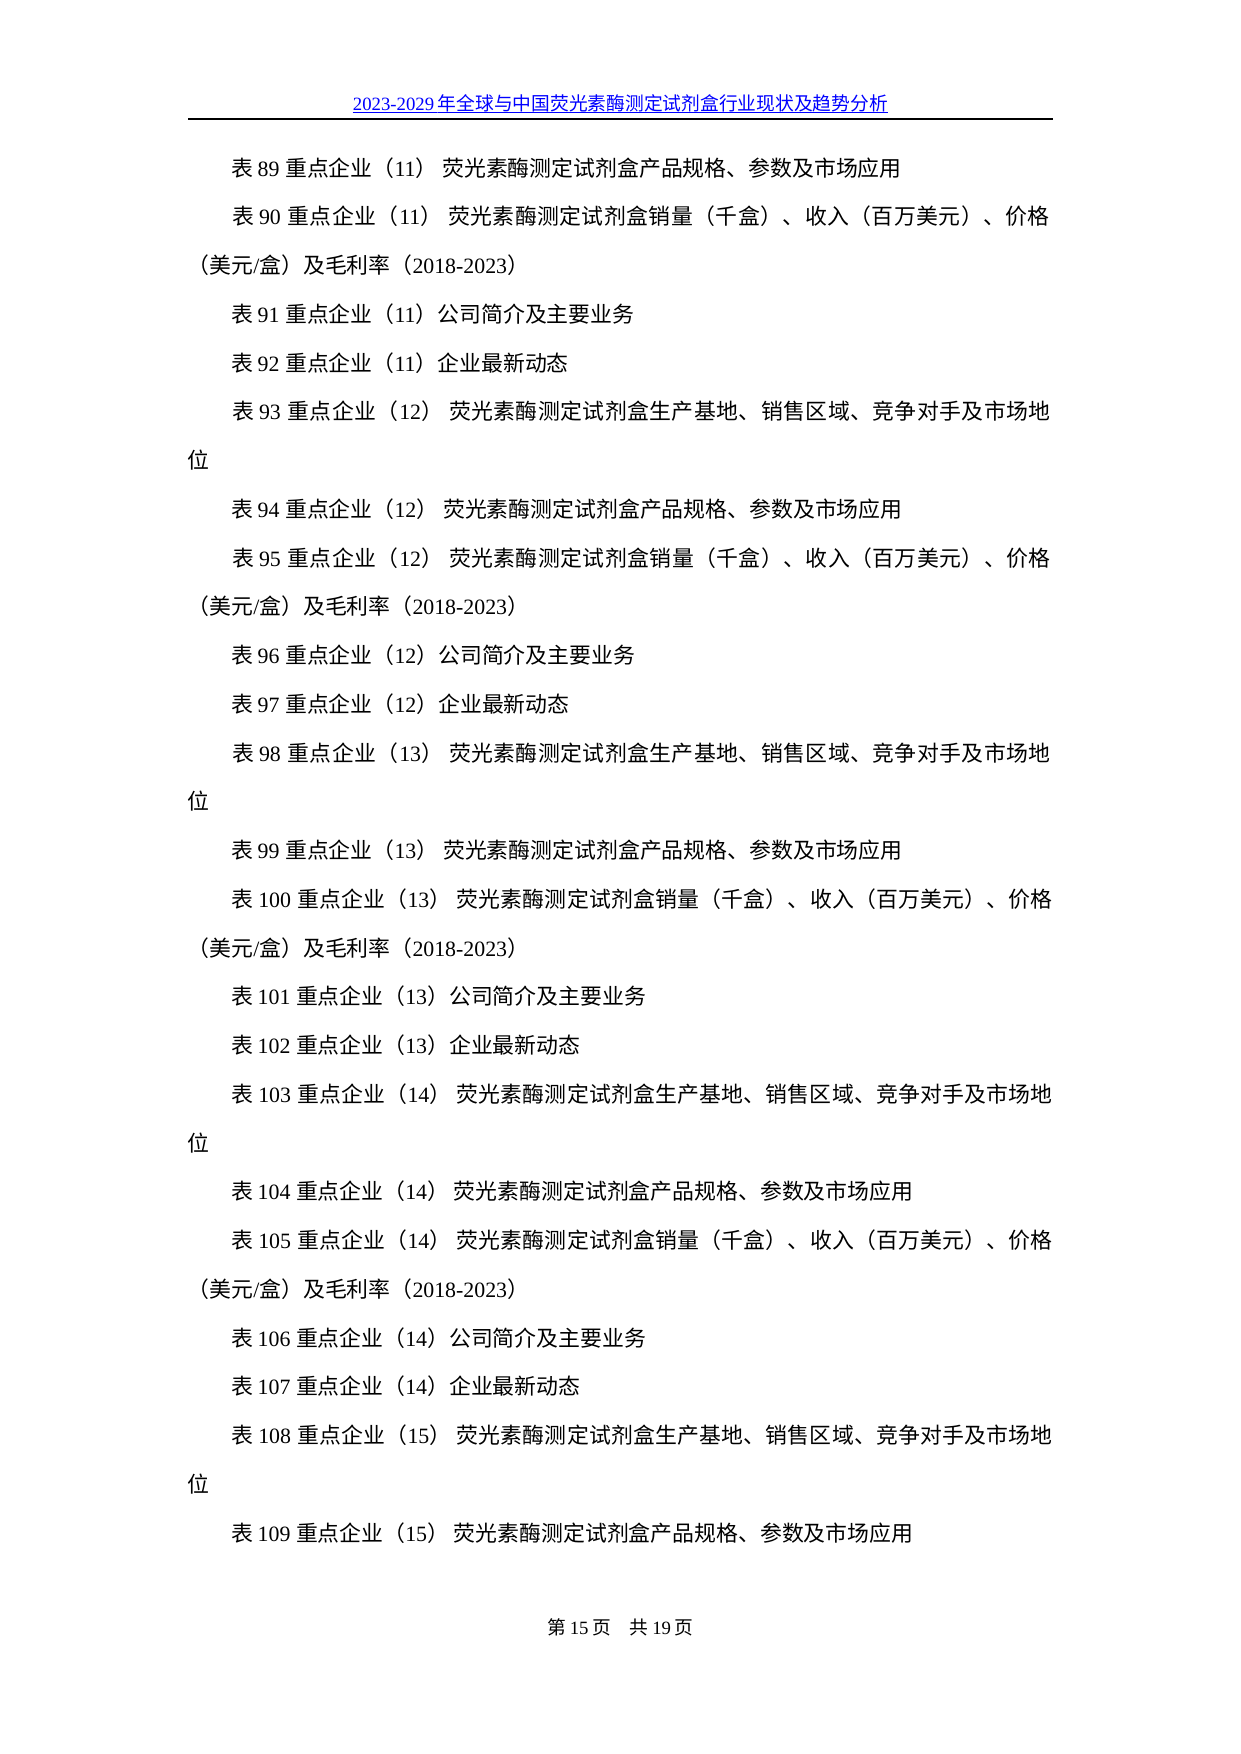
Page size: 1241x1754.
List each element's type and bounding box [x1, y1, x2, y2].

text [187, 150, 1053, 1548]
